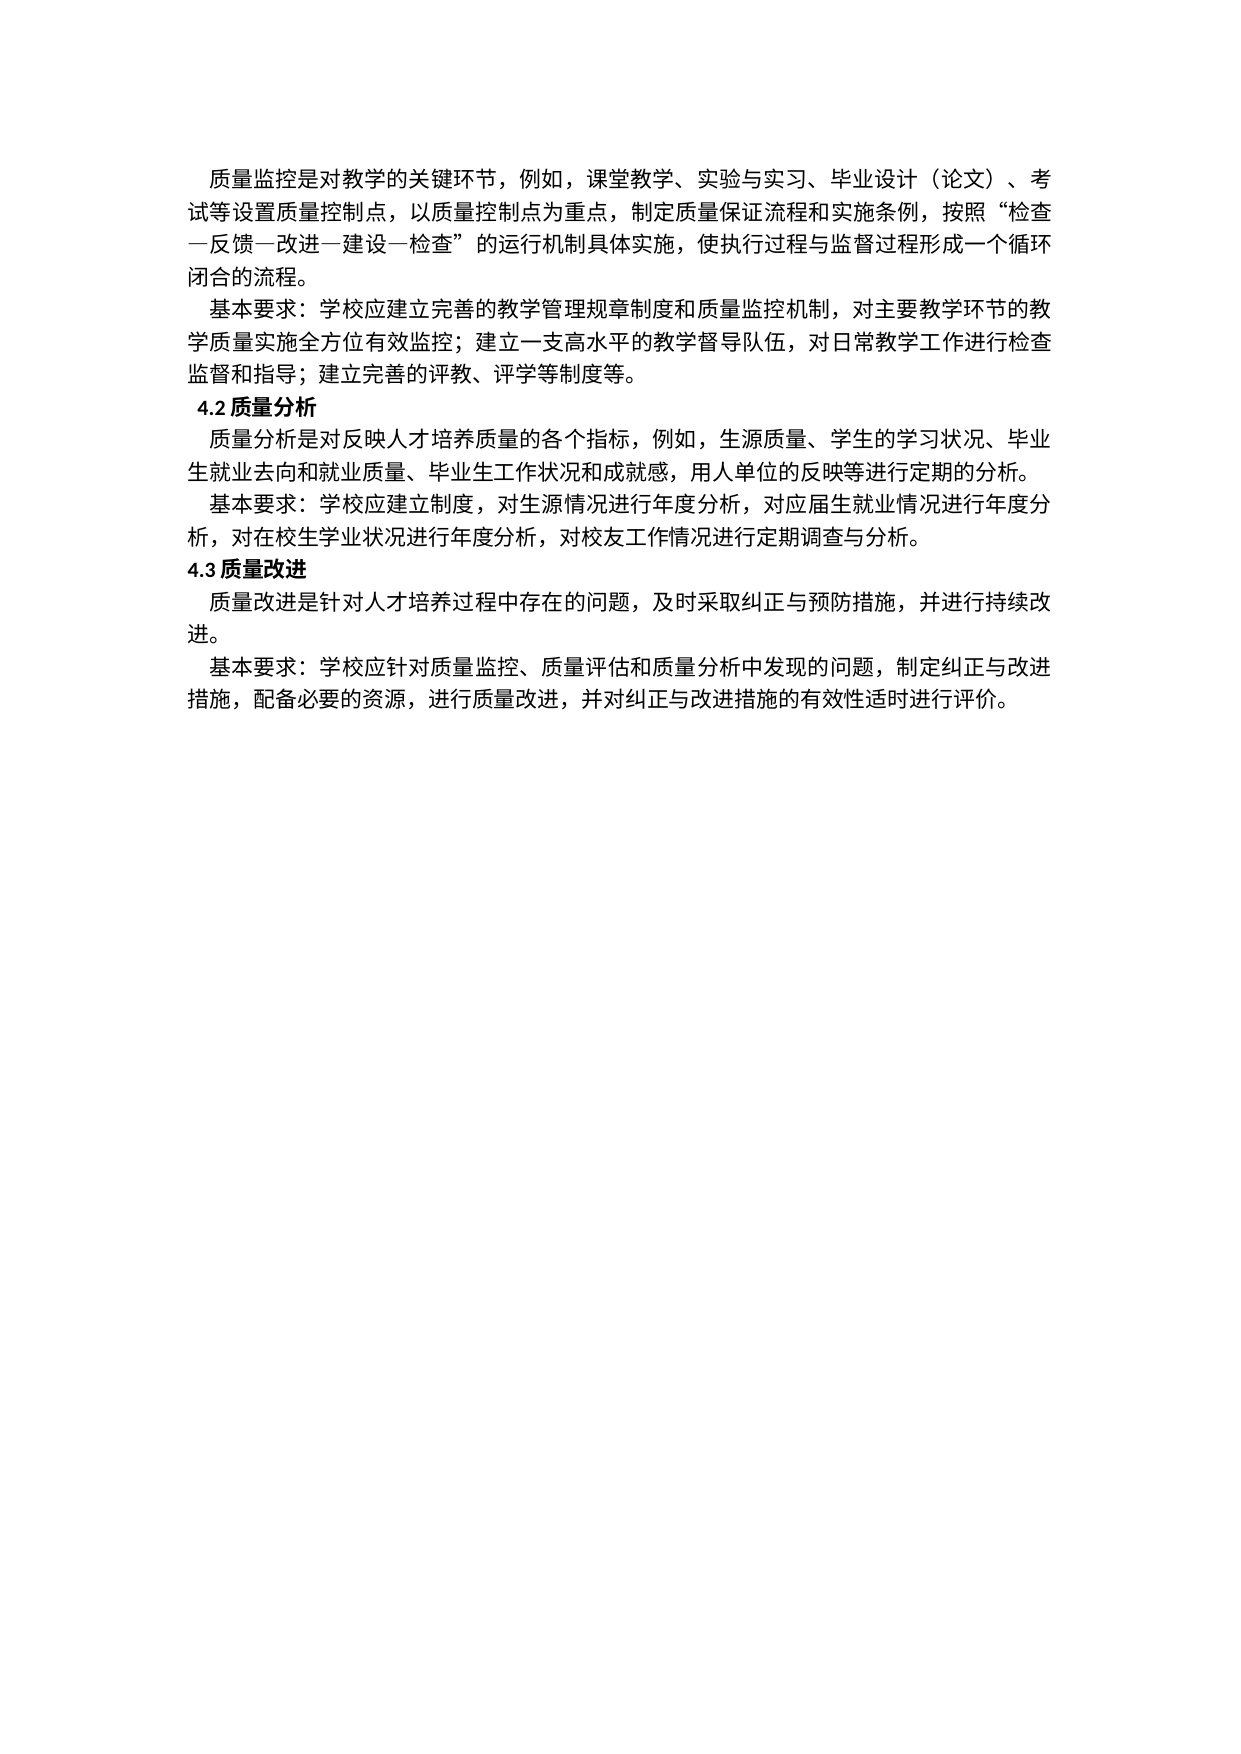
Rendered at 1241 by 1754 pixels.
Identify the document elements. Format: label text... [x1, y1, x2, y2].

text 基本要求：学校应建立完善的教学管理规章制度和质量监控机制，对主要教学环节的教学质量实施全方位有效监控；建立一支高水平的教学督导队伍，对日常教学工作进行检查、监督和指导；建立完善的评教、评学等制度等。 [187, 292, 1053, 389]
text 质量监控是对教学的关键环节，例如，课堂教学、实验与实习、毕业设计（论文）、考试等设置质量控制点，以质量控制点为重点，制定质量保证流程和实施条例，按照“检查—反馈—改进—建设—检查”的运行机制具体实施，使执行过程与监督过程形成一个循环闭合的流程。 [187, 162, 1053, 292]
text 基本要求：学校应建立制度，对生源情况进行年度分析，对应届生就业情况进行年度分析，对在校生学业状况进行年度分析，对校友工作情况进行定期调查与分析。 [187, 487, 1053, 552]
text 质量分析是对反映人才培养质量的各个指标，例如，生源质量、学生的学习状况、毕业生就业去向和就业质量、毕业生工作状况和成就感，用人单位的反映等进行定期的分析。 [187, 422, 1053, 487]
text 基本要求：学校应针对质量监控、质量评估和质量分析中发现的问题，制定纠正与改进措施，配备必要的资源，进行质量改进，并对纠正与改进措施的有效性适时进行评价。 [187, 649, 1053, 714]
text 4.2质量分析 [187, 389, 1053, 422]
text 4.3质量改进 [187, 552, 1053, 584]
text 质量改进是针对人才培养过程中存在的问题，及时采取纠正与预防措施，并进行持续改进。 [187, 584, 1053, 649]
